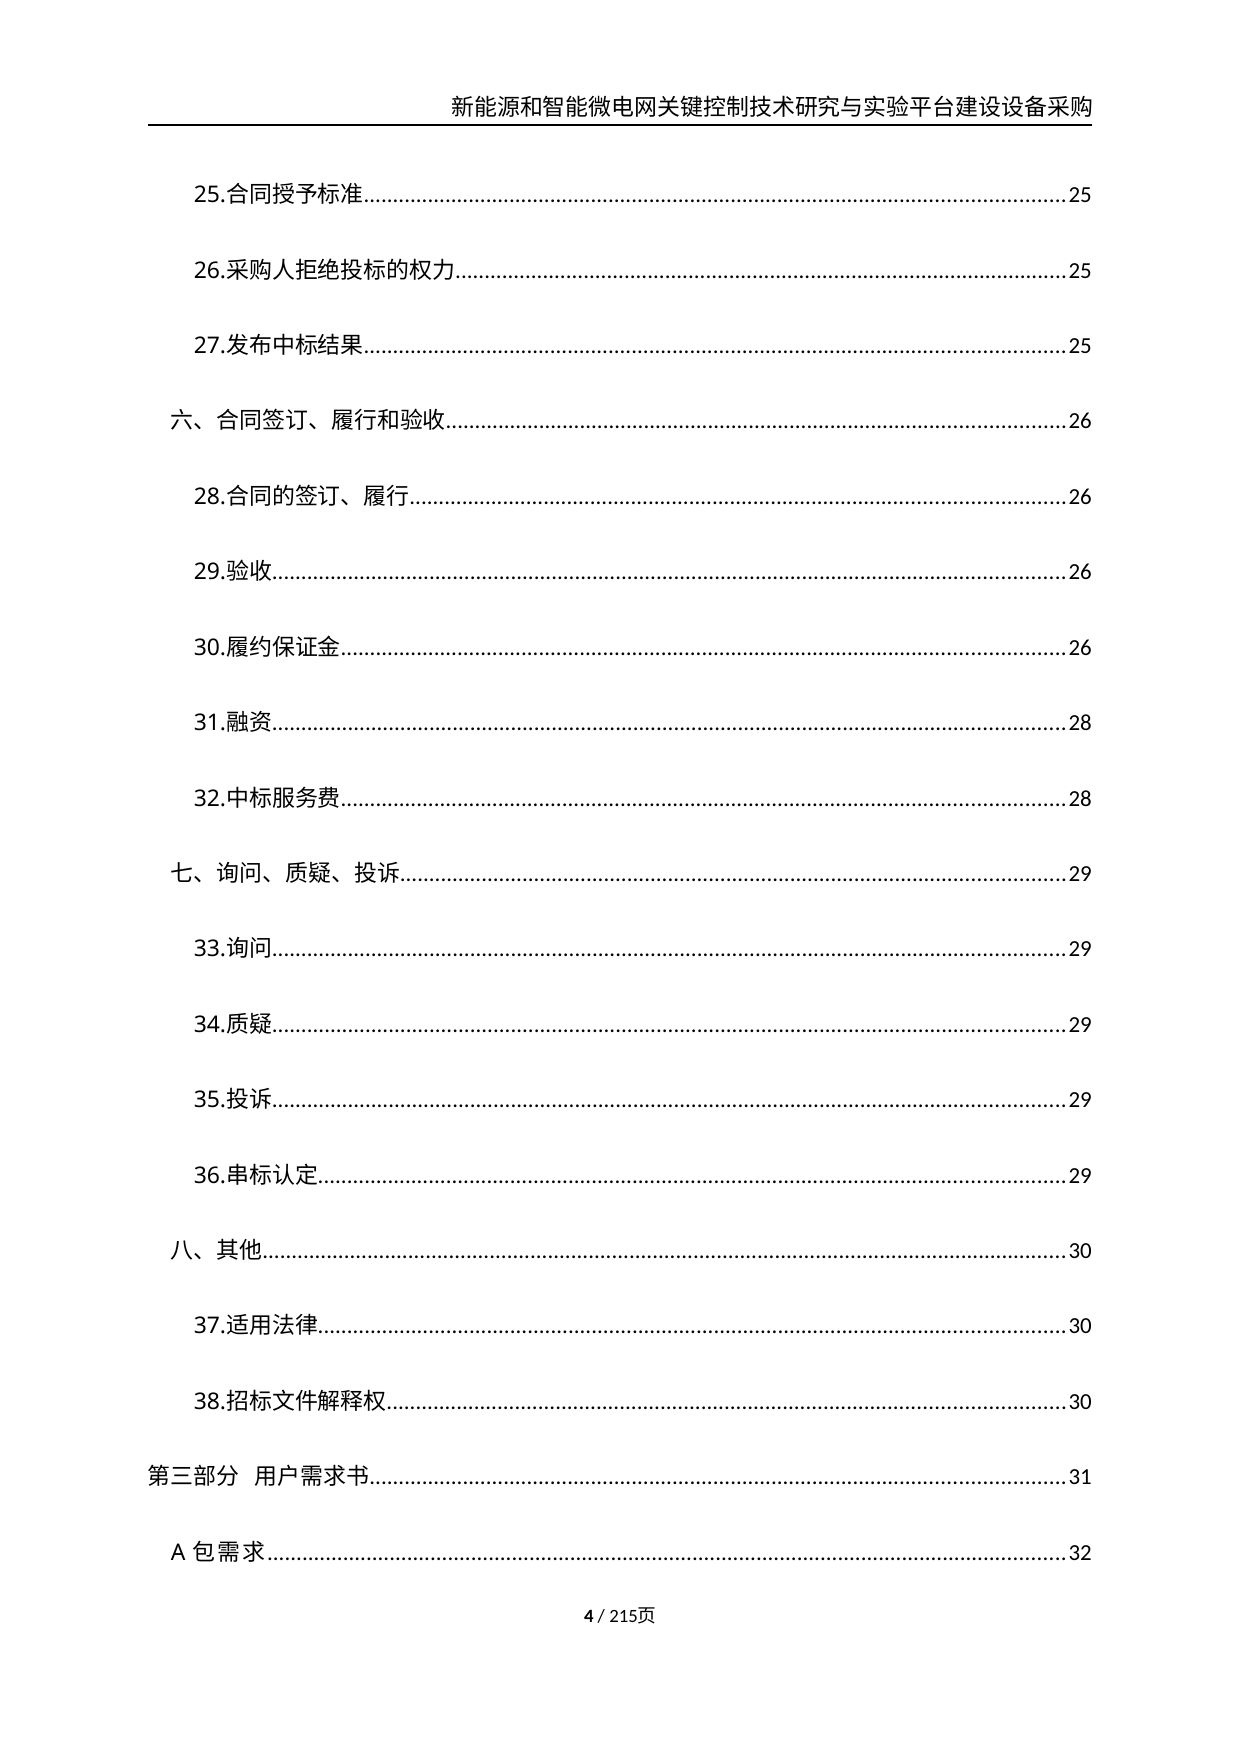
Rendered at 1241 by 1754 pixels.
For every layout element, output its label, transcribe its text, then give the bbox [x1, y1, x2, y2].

text 37.适用法律 30 [193, 1291, 1092, 1356]
text 27.发布中标结果 25 [193, 311, 1092, 376]
text 32.中标服务费 28 [193, 763, 1092, 828]
text 38.招标文件解释权 30 [193, 1367, 1092, 1432]
text 七、询问、质疑、投诉 29 [171, 839, 1092, 904]
text 31.融资 28 [193, 688, 1092, 753]
text A包需求 32 [171, 1518, 1092, 1583]
text 35.投诉 29 [193, 1065, 1092, 1130]
text 26.采购人拒绝投标的权力 25 [193, 236, 1092, 301]
text 29.验收 26 [193, 537, 1092, 602]
text 25.合同授予标准 25 [193, 160, 1092, 225]
text 八、其他 30 [171, 1216, 1092, 1281]
text 33.询问 29 [193, 914, 1092, 979]
text 30.履约保证金 26 [193, 613, 1092, 678]
text 36.串标认定 29 [193, 1141, 1092, 1206]
text 第三部分 用户需求书 31 [148, 1442, 1092, 1507]
text 34.质疑 29 [193, 990, 1092, 1055]
text 28.合同的签订、履行 26 [193, 462, 1092, 527]
text 六、合同签订、履行和验收 26 [171, 386, 1092, 451]
